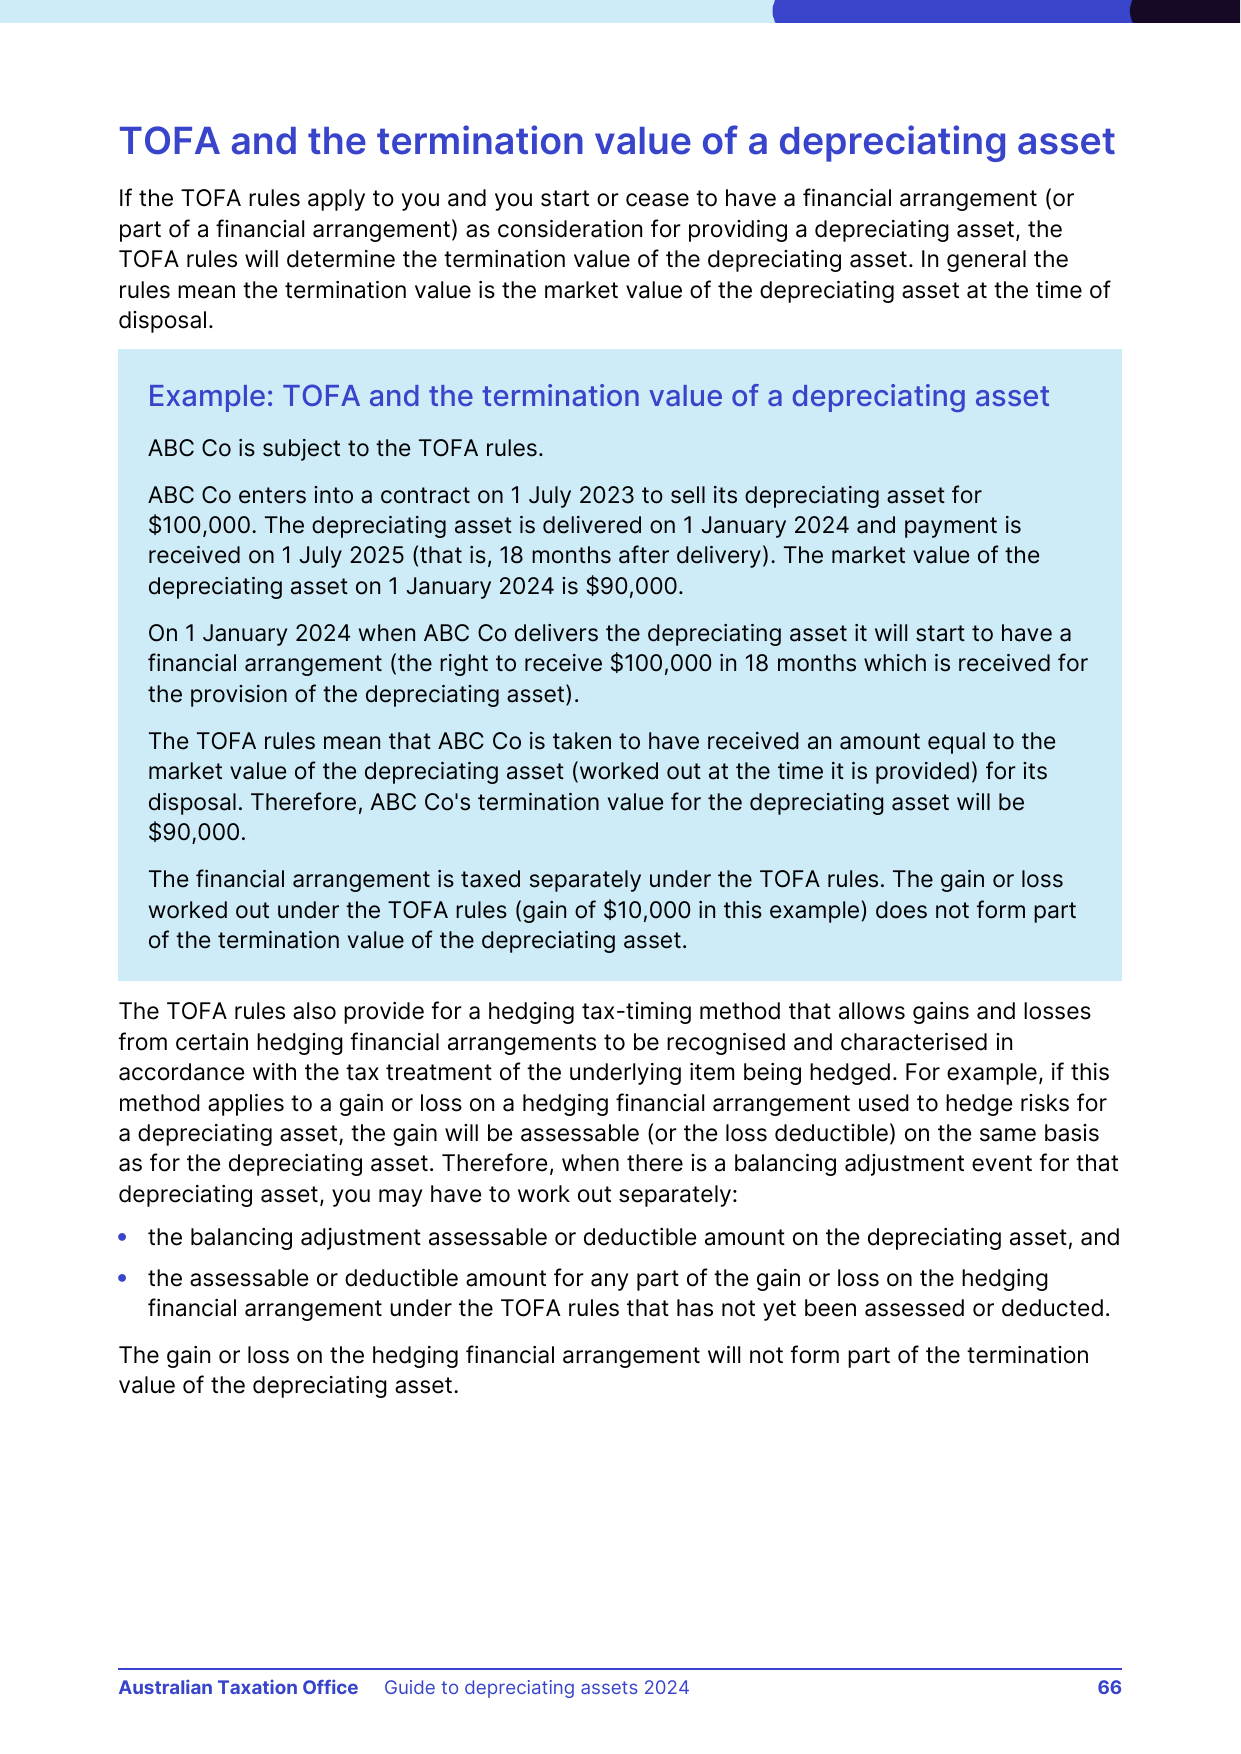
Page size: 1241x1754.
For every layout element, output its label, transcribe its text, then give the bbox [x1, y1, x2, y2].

list the balancing adjustment assessable or deductible amount on the depreciating asset, and [118, 1223, 1122, 1251]
text The TOFA rules also provide for a hedging tax-timing method that allows gains and losses from certain hedging financial arrangements to be recognised and characterised in accordance with the tax treatment of the underlying item being hedged. For example, if this method applies to a gain or loss on a hedging financial arrangement used to hedge risks for a depreciating asset, the gain will be assessable (or the loss deductible) on the same basis as for the depreciating asset. Therefore, when there is a balancing adjustment event for that depreciating asset, you may have to work out separately: [118, 998, 1122, 1208]
subtitle TOFA and the termination value of a depreciating asset [118, 118, 1122, 163]
table_header Example: TOFA and the termination value of a depreciating asset ABC Co is subject to the TOFA rules. ABC Co enters into a contract on 1 July 2023 to sell its depreciating asset for $100,000. The depreciating asset is delivered on 1 January 2024 and payment is received on 1 July 2025 (that is, 18 months after delivery). The market value of the depreciating asset on 1 January 2024 is $90,000. On 1 January 2024 when ABC Co delivers the depreciating asset it will start to have a financial arrangement (the right to receive $100,000 in 18 months which is received for the provision of the depreciating asset). The TOFA rules mean that ABC Co is taken to have received an amount equal to the market value of the depreciating asset (worked out at the time it is provided) for its disposal. Therefore, ABC Co's termination value for the depreciating asset will be $90,000. The financial arrangement is taxed separately under the TOFA rules. The gain or loss worked out under the TOFA rules (gain of $10,000 in this example) does not form part of the termination value of the depreciating asset. [118, 349, 1122, 981]
text The gain or loss on the hedging financial arrangement will not form part of the termination value of the depreciating asset. [118, 1341, 1122, 1399]
text If the TOFA rules apply to you and you start or cease to have a financial arrangement (or part of a financial arrangement) as consideration for providing a depreciating asset, the TOFA rules will determine the termination value of the depreciating asset. In general the rules mean the termination value is the market value of the depreciating asset at the time of disposal. [118, 185, 1122, 334]
picture [0, 0, 1241, 23]
list the assessable or deductible amount for any part of the gain or loss on the hedging financial arrangement under the TOFA rules that has not yet been assessed or deducted. [118, 1264, 1122, 1322]
